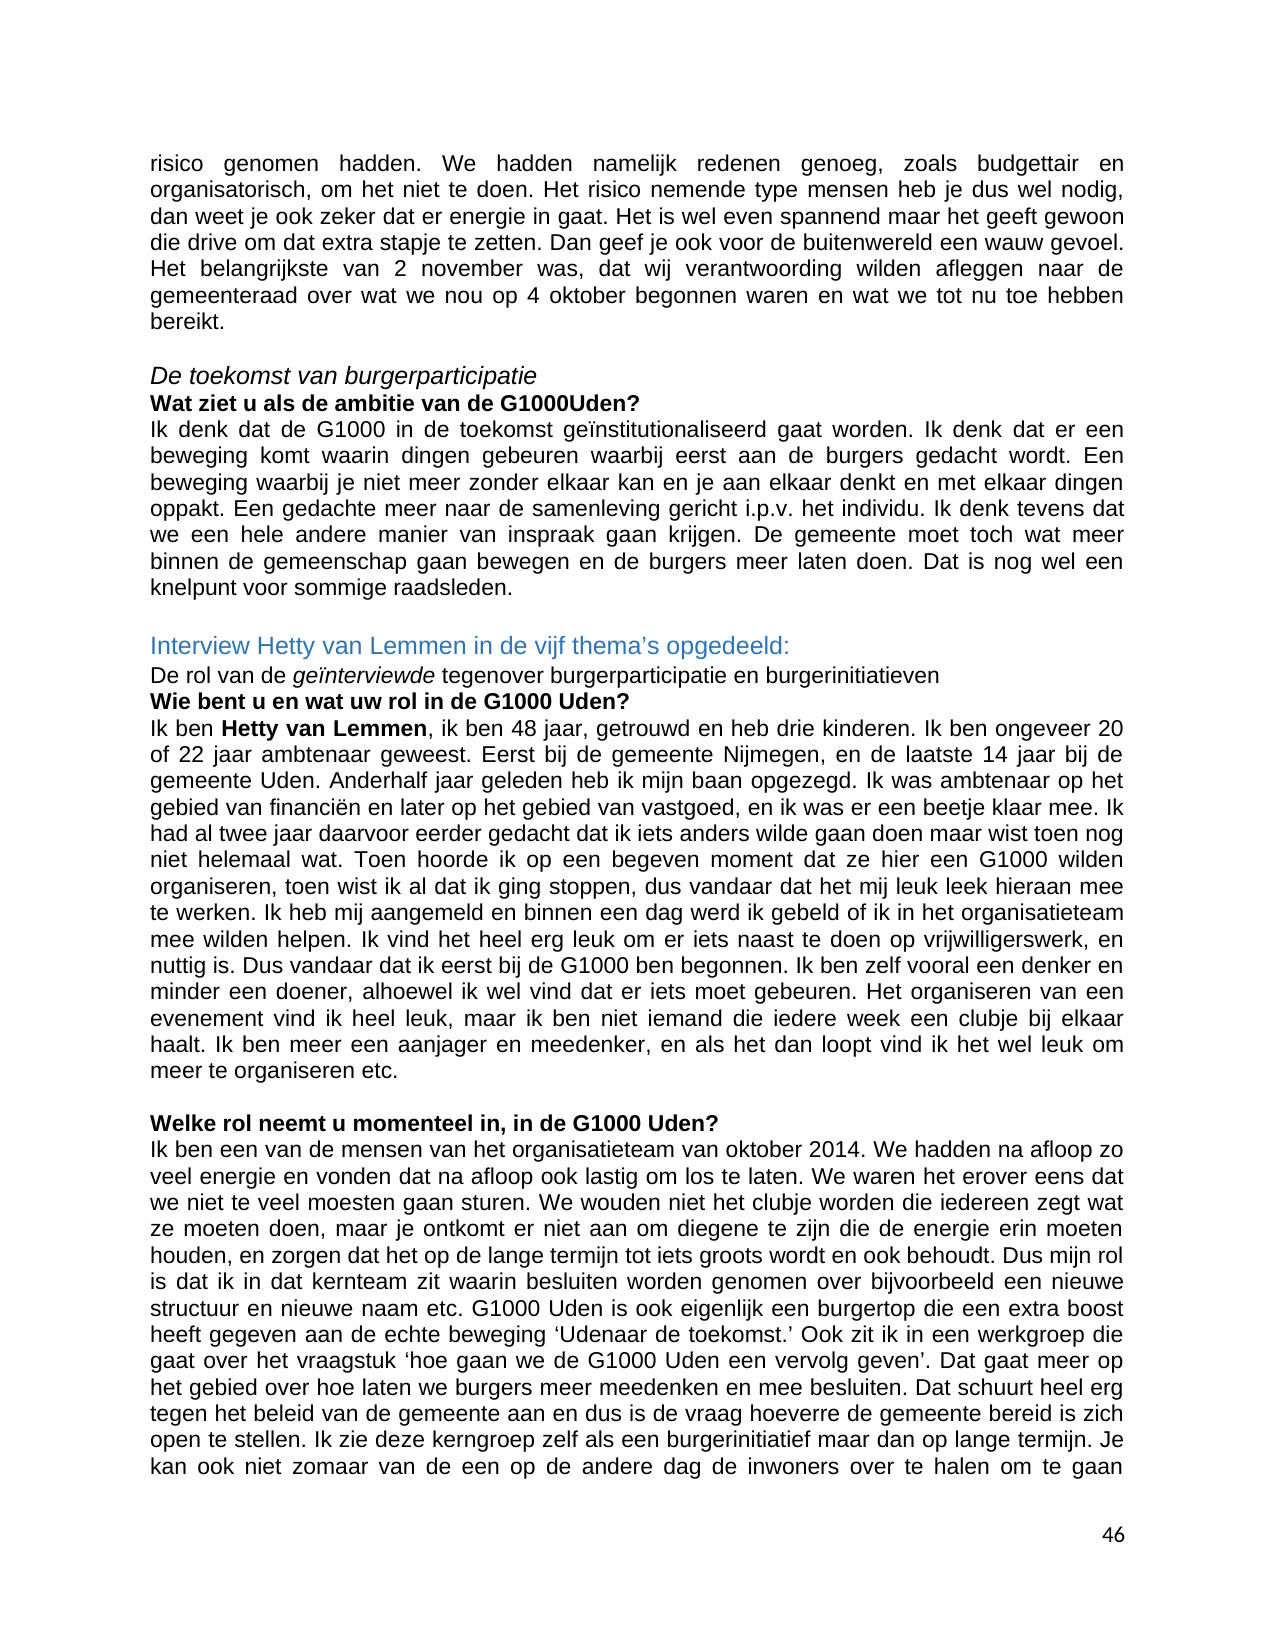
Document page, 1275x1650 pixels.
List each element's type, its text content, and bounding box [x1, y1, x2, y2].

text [150, 150, 1125, 334]
text Welke rol neemt u momenteel in, in de G1000 Uden? [150, 1110, 1125, 1136]
text Wat ziet u als de ambitie van de G1000Uden? [150, 389, 1125, 416]
text Ik ben Hetty van Lemmen, ik ben 48 jaar, getrouwd en heb drie kinderen. Ik ben ongeveer 20 of 22 jaar ambtenaar geweest. Eerst bij de gemeente Nijmegen, en de laatste 14 jaar bij de gemeente Uden. Anderhalf jaar geleden heb ik mijn baan opgezegd. Ik was ambtenaar op het gebied van financiën en later op het gebied van vastgoed, en ik was er een beetje klaar mee. Ik had al twee jaar daarvoor eerder gedacht dat ik iets anders wilde gaan doen maar wist toen nog niet helemaal wat. Toen hoorde ik op een begeven moment dat ze hier een G1000 wilden organiseren, toen wist ik al dat ik ging stoppen, dus vandaar dat het mij leuk leek hieraan mee te werken. Ik heb mij aangemeld en binnen een dag werd ik gebeld of ik in het organisatieteam mee wilden helpen. Ik vind het heel erg leuk om er iets naast te doen op vrijwilligerswerk, en nuttig is. Dus vandaar dat ik eerst bij de G1000 ben begonnen. Ik ben zelf vooral een denker en minder een doener, alhoewel ik wel vind dat er iets moet gebeuren. Het organiseren van een evenement vind ik heel leuk, maar ik ben niet iemand die iedere week een clubje bij elkaar haalt. Ik ben meer een aanjager en meedenker, en als het dan loopt vind ik het wel leuk om meer te organiseren etc. [150, 715, 1125, 1084]
text De toekomst van burgerparticipatie [150, 361, 1125, 389]
text Wie bent u en wat uw rol in de G1000 Uden? [150, 688, 1125, 715]
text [150, 1136, 1125, 1479]
subtitle Interview Hetty van Lemmen in de vijf thema’s opgedeeld: [150, 631, 1125, 660]
text De rol van de geïnterviewde tegenover burgerparticipatie en burgerinitiatieven [150, 662, 1125, 688]
text Ik denk dat de G1000 in de toekomst geïnstitutionaliseerd gaat worden. Ik denk dat er een beweging komt waarin dingen gebeuren waarbij eerst aan de burgers gedacht wordt. Een beweging waarbij je niet meer zonder elkaar kan en je aan elkaar denkt en met elkaar dingen oppakt. Een gedachte meer naar de samenleving gericht i.p.v. het individu. Ik denk tevens dat we een hele andere manier van inspraak gaan krijgen. De gemeente moet toch wat meer binnen de gemeenschap gaan bewegen en de burgers meer laten doen. Dat is nog wel een knelpunt voor sommige raadsleden. [150, 416, 1125, 600]
